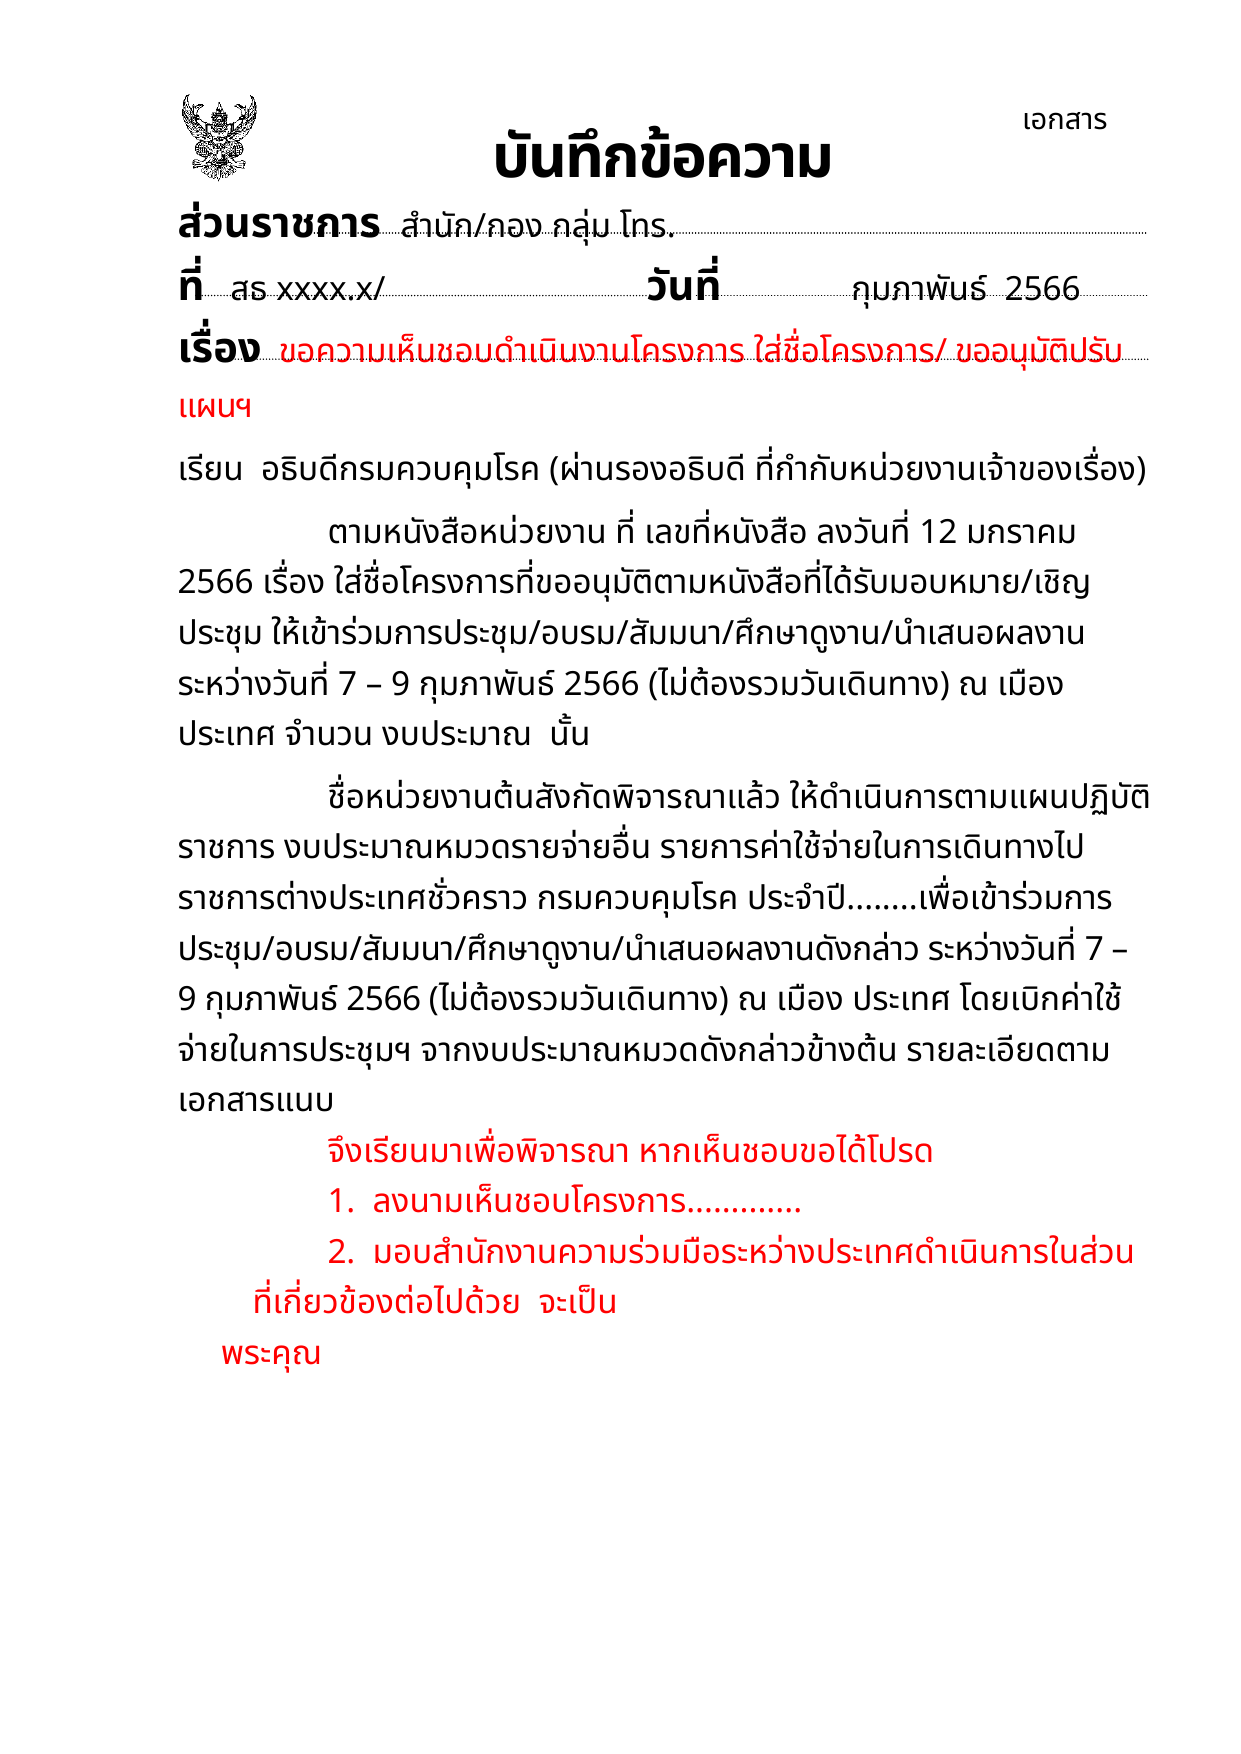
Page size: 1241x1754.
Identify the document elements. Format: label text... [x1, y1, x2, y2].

text เรียน อธิบดีกรมควบคุมโรค (ผ่านรองอธิบดี ที่กำกับหน่วยงานเจ้าของเรื่อง) [177, 444, 1152, 495]
text ตามหนังสือหน่วยงาน ที่ เลขที่หนังสือ ลงวันที่ 12 มกราคม 2566 เรื่อง ใส่ชื่อโครงการที่ขออนุมัติตามหนังสือที่ได้รับมอบหมาย/เชิญประชุม ให้เข้าร่วมการประชุม/อบรม/สัมมนา/ศึกษาดูงาน/นำเสนอผลงาน ระหว่างวันที่ 7 – 9 กุมภาพันธ์ 2566 (ไม่ต้องรวมวันเดินทาง) ณ เมือง ประเทศ จำนวน งบประมาณ นั้น [177, 508, 1152, 761]
text เรื่อง ขอความเห็นชอบดำเนินงานโครงการ ใส่ชื่อโครงการ/ ขออนุมัติปรับแผนฯ [177, 319, 1152, 432]
text ชื่อหน่วยงานต้นสังกัดพิจารณาแล้ว ให้ดำเนินการตามแผนปฏิบัติราชการ งบประมาณหมวดรายจ่ายอื่น รายการค่าใช้จ่ายในการเดินทางไปราชการต่างประเทศชั่วคราว กรมควบคุมโรค ประจำปี........เพื่อเข้าร่วมการประชุม/อบรม/สัมมนา/ศึกษาดูงาน/นำเสนอผลงานดังกล่าว ระหว่างวันที่ 7 – 9 กุมภาพันธ์ 2566 (ไม่ต้องรวมวันเดินทาง) ณ เมือง ประเทศ โดยเบิกค่าใช้จ่ายในการประชุมฯ จากงบประมาณหมวดดังกล่าวข้างต้น รายละเอียดตามเอกสารแนบ [177, 773, 1152, 1127]
picture [177, 88, 261, 143]
text 2. มอบสำนักงานความร่วมมือระหว่างประเทศดำเนินการในส่วนที่เกี่ยวข้องต่อไปด้วย จะเป็น [252, 1228, 1152, 1329]
text จึงเรียนมาเพื่อพิจารณา หากเห็นชอบขอได้โปรด [177, 1127, 1152, 1177]
text พระคุณ [177, 1329, 1152, 1379]
text ที่ สธ xxxx.x/ วันที่ กุมภาพันธ์ 2566 [177, 256, 1152, 319]
text บันทึกข้อความ [177, 143, 1152, 187]
text 1. ลงนามเห็นชอบโครงการ............. [252, 1177, 1152, 1228]
text ส่วนราชการ สำนัก/กอง กลุ่ม โทร. [177, 193, 1152, 256]
